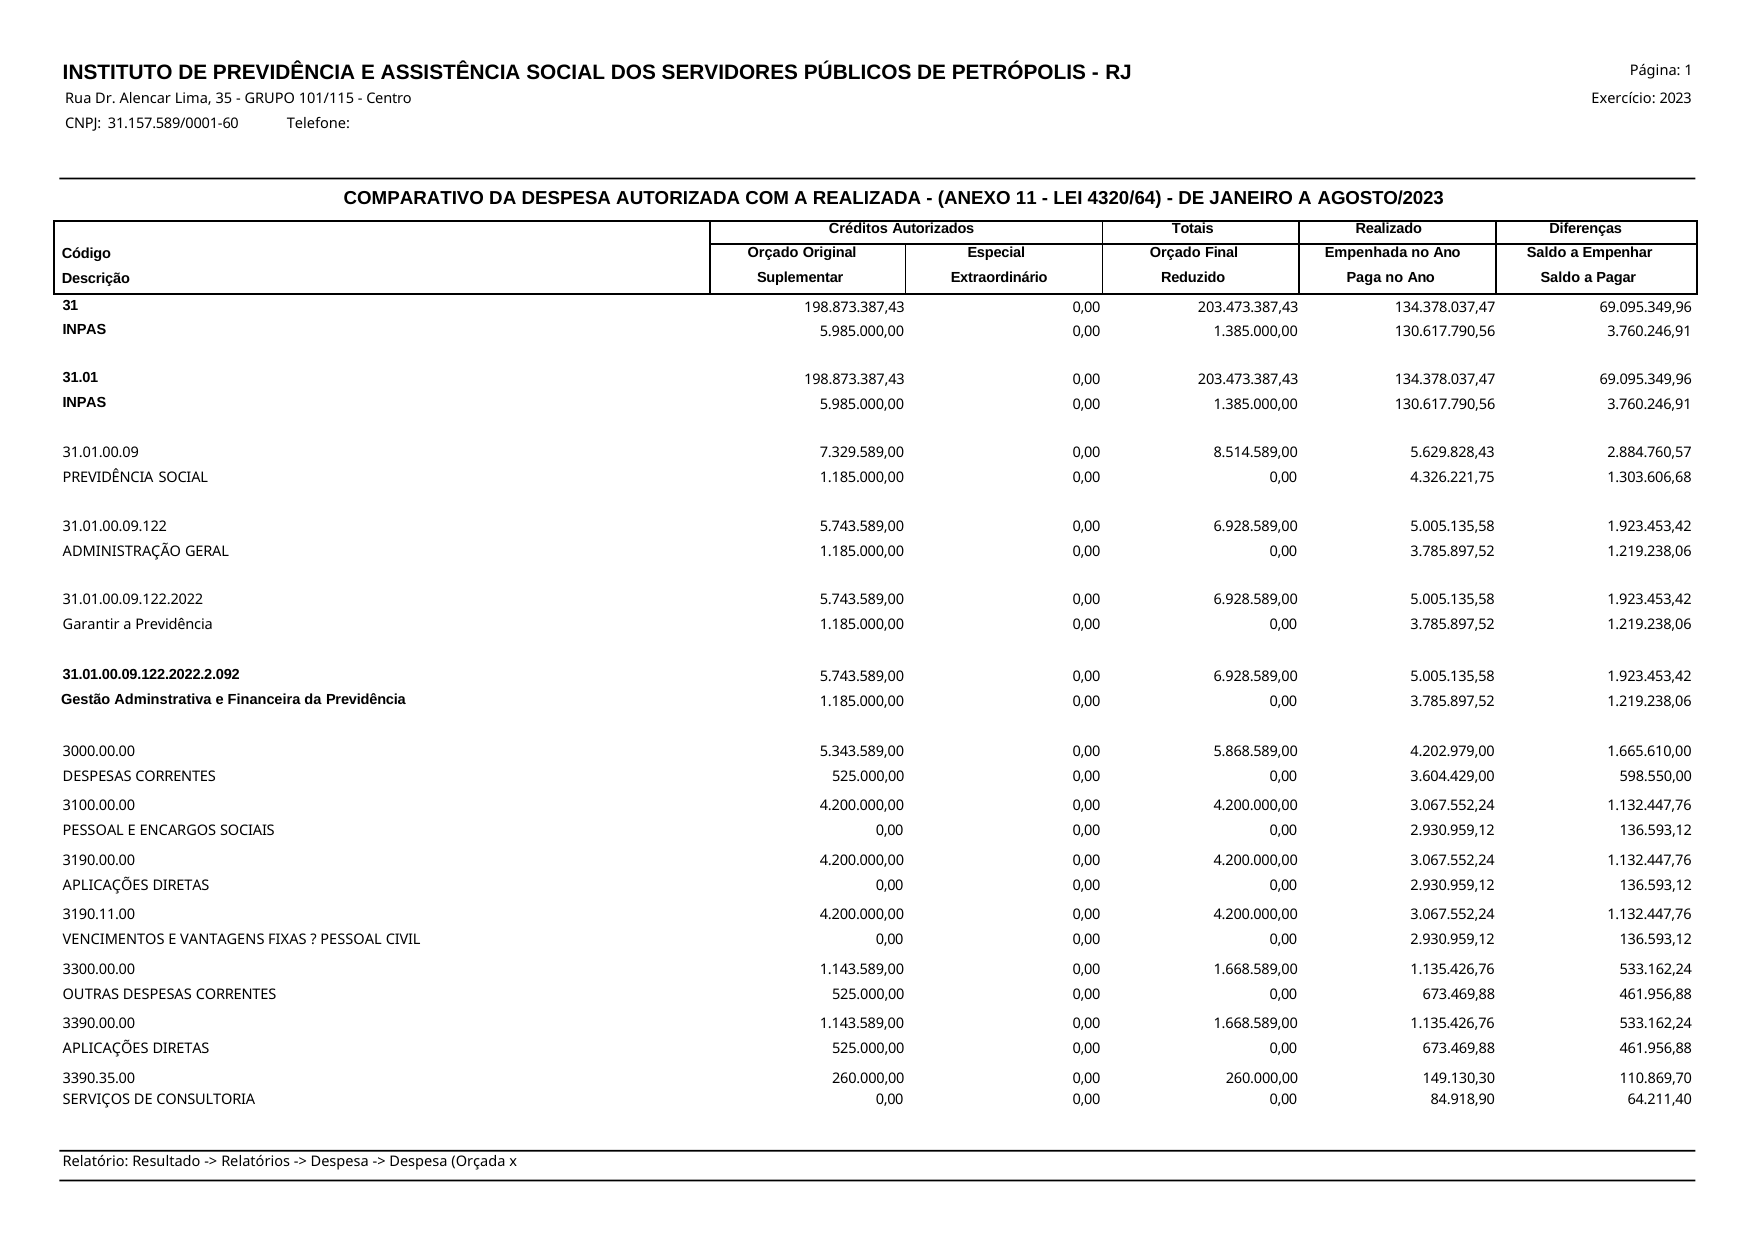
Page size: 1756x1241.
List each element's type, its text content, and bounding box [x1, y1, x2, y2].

table_cell 260.000,00 [710, 1062, 905, 1089]
table_cell 3.604.429,00 [1299, 761, 1496, 789]
table_cell 0,00 [905, 390, 1102, 427]
table_cell 3390.35.00 [54, 1062, 710, 1089]
table_cell Especial Extraordinário [906, 245, 1102, 293]
table_cell 0,00 [905, 925, 1102, 952]
table_cell ADMINISTRAÇÃO GERAL [54, 537, 710, 573]
table_cell 1.185.000,00 [710, 463, 905, 500]
table_cell 4.200.000,00 [1103, 898, 1299, 925]
table_cell 461.956,88 [1496, 1034, 1697, 1062]
table_cell 3300.00.00 [54, 953, 710, 980]
table_cell 1.923.453,42 [1496, 573, 1697, 610]
table_cell 0,00 [1103, 925, 1299, 952]
table_cell 1.185.000,00 [710, 686, 905, 724]
table_cell 0,00 [905, 789, 1102, 816]
table_cell 0,00 [905, 724, 1102, 761]
table_cell 1.665.610,00 [1496, 724, 1697, 761]
table_cell 1.923.453,42 [1496, 648, 1697, 686]
table_cell 31.01 [54, 353, 710, 390]
table_cell 533.162,24 [1496, 953, 1697, 980]
table_cell 0,00 [905, 317, 1102, 353]
table_cell 598.550,00 [1496, 761, 1697, 789]
table_cell 260.000,00 [1103, 1062, 1299, 1089]
table_cell 1.385.000,00 [1103, 390, 1299, 427]
table_cell 3.760.246,91 [1496, 317, 1697, 353]
table_header Créditos Autorizados [711, 222, 1102, 243]
table_cell 5.985.000,00 [710, 390, 905, 427]
table_cell 5.343.589,00 [710, 724, 905, 761]
table_header Código Descrição [55, 222, 709, 293]
table_cell 3.067.552,24 [1299, 843, 1496, 871]
table_cell 0,00 [905, 463, 1102, 500]
table_cell 3000.00.00 [54, 724, 710, 761]
table_cell 130.617.790,56 [1299, 390, 1496, 427]
table_cell 1.219.238,06 [1496, 686, 1697, 724]
table_cell 3190.00.00 [54, 843, 710, 871]
table_cell 0,00 [905, 537, 1102, 573]
table_cell 0,00 [710, 925, 905, 952]
table_cell 525.000,00 [710, 1034, 905, 1062]
table_cell 0,00 [710, 871, 905, 898]
table_cell 1.135.426,76 [1299, 953, 1496, 980]
table_cell 4.200.000,00 [710, 843, 905, 871]
table_cell 1.185.000,00 [710, 537, 905, 573]
table_cell 2.930.959,12 [1299, 925, 1496, 952]
table_cell 4.200.000,00 [710, 898, 905, 925]
table_cell 0,00 [1103, 871, 1299, 898]
table_cell 1.923.453,42 [1496, 500, 1697, 537]
table_cell APLICAÇÕES DIRETAS [54, 1034, 710, 1062]
table_cell 3.785.897,52 [1299, 686, 1496, 724]
table_cell 1.385.000,00 [1103, 317, 1299, 353]
table_cell 31.01.00.09 [54, 427, 710, 463]
table_cell DESPESAS CORRENTES [54, 761, 710, 789]
table_cell 3.785.897,52 [1299, 537, 1496, 573]
table_cell 0,00 [905, 953, 1102, 980]
table_cell 673.469,88 [1299, 980, 1496, 1007]
table_cell 0,00 [905, 686, 1102, 724]
table_cell INPAS [54, 317, 710, 353]
table_cell 5.743.589,00 [710, 573, 905, 610]
table_cell 1.143.589,00 [710, 953, 905, 980]
table_cell 64.211,40 [1496, 1089, 1697, 1109]
table_cell 134.378.037,47 [1299, 353, 1496, 390]
table_cell 130.617.790,56 [1299, 317, 1496, 353]
table_cell 5.743.589,00 [710, 500, 905, 537]
table_cell 0,00 [905, 1089, 1102, 1109]
table_cell 31.01.00.09.122.2022.2.092 [54, 648, 710, 686]
table_cell 69.095.349,96 [1496, 295, 1697, 317]
table_cell 2.930.959,12 [1299, 871, 1496, 898]
table_cell 136.593,12 [1496, 816, 1697, 843]
table_cell 5.005.135,58 [1299, 500, 1496, 537]
table_cell 0,00 [1103, 1089, 1299, 1109]
table_cell 203.473.387,43 [1103, 295, 1299, 317]
table_cell 4.200.000,00 [710, 789, 905, 816]
table_cell 4.326.221,75 [1299, 463, 1496, 500]
table_cell Orçado Original Suplementar [711, 245, 905, 293]
table_cell 0,00 [1103, 816, 1299, 843]
table_cell 533.162,24 [1496, 1007, 1697, 1034]
table_cell 0,00 [905, 761, 1102, 789]
table_cell 5.985.000,00 [710, 317, 905, 353]
table_cell 110.869,70 [1496, 1062, 1697, 1089]
table_cell 0,00 [905, 898, 1102, 925]
table_cell 3.067.552,24 [1299, 789, 1496, 816]
table_cell 5.743.589,00 [710, 648, 905, 686]
table_cell 3100.00.00 [54, 789, 710, 816]
table_cell 3190.11.00 [54, 898, 710, 925]
table_cell 461.956,88 [1496, 980, 1697, 1007]
table_cell 1.132.447,76 [1496, 789, 1697, 816]
table_cell 8.514.589,00 [1103, 427, 1299, 463]
table_cell 1.668.589,00 [1103, 953, 1299, 980]
table_cell 2.884.760,57 [1496, 427, 1697, 463]
table_cell 0,00 [1103, 1034, 1299, 1062]
table_cell Gestão Adminstrativa e Financeira da Previdência [54, 686, 710, 724]
table_cell OUTRAS DESPESAS CORRENTES [54, 980, 710, 1007]
table_cell 31 [54, 295, 710, 317]
table_cell 0,00 [905, 648, 1102, 686]
table_cell 136.593,12 [1496, 925, 1697, 952]
table_cell APLICAÇÕES DIRETAS [54, 871, 710, 898]
table_cell 1.143.589,00 [710, 1007, 905, 1034]
table_cell 4.200.000,00 [1103, 789, 1299, 816]
table_cell 1.132.447,76 [1496, 898, 1697, 925]
table_cell 136.593,12 [1496, 871, 1697, 898]
table_cell 69.095.349,96 [1496, 353, 1697, 390]
table_cell 7.329.589,00 [710, 427, 905, 463]
table_cell 0,00 [1103, 686, 1299, 724]
table_cell 0,00 [905, 1062, 1102, 1089]
table_cell 84.918,90 [1299, 1089, 1496, 1109]
table_cell Saldo a Empenhar Saldo a Pagar [1497, 245, 1696, 293]
table_cell 5.005.135,58 [1299, 648, 1496, 686]
table_cell 1.135.426,76 [1299, 1007, 1496, 1034]
table_cell 0,00 [1103, 980, 1299, 1007]
table_cell 3.760.246,91 [1496, 390, 1697, 427]
table_cell PESSOAL E ENCARGOS SOCIAIS [54, 816, 710, 843]
table_cell 0,00 [905, 816, 1102, 843]
table_cell VENCIMENTOS E VANTAGENS FIXAS ? PESSOAL CIVIL [54, 925, 710, 952]
table_cell 0,00 [905, 295, 1102, 317]
table_cell 3.785.897,52 [1299, 610, 1496, 648]
table_cell INPAS [54, 390, 710, 427]
table_cell 5.629.828,43 [1299, 427, 1496, 463]
table_cell 149.130,30 [1299, 1062, 1496, 1089]
table_cell 1.219.238,06 [1496, 610, 1697, 648]
table_cell 0,00 [905, 427, 1102, 463]
table_cell 0,00 [1103, 761, 1299, 789]
table_cell 0,00 [1103, 610, 1299, 648]
table_cell Garantir a Previdência [54, 610, 710, 648]
table_cell 673.469,88 [1299, 1034, 1496, 1062]
table_cell 3.067.552,24 [1299, 898, 1496, 925]
table_cell 0,00 [1103, 463, 1299, 500]
table_header Totais [1103, 222, 1298, 243]
table_cell 0,00 [905, 500, 1102, 537]
table_cell 0,00 [905, 353, 1102, 390]
text COMPARATIVO DA DESPESA AUTORIZADA COM A REALIZADA - (ANEXO 11 - LEI 4320/64) - DE JANEIRO A AGOSTO/2023 [76, 187, 1711, 208]
table_cell 0,00 [905, 871, 1102, 898]
table_cell 1.185.000,00 [710, 610, 905, 648]
table_cell 0,00 [905, 843, 1102, 871]
table_cell 0,00 [710, 816, 905, 843]
table_cell 525.000,00 [710, 980, 905, 1007]
table_cell 0,00 [710, 1089, 905, 1109]
table_cell 0,00 [1103, 537, 1299, 573]
table_header Realizado [1300, 222, 1495, 243]
table_cell 5.868.589,00 [1103, 724, 1299, 761]
table_cell 198.873.387,43 [710, 295, 905, 317]
table_cell 5.005.135,58 [1299, 573, 1496, 610]
table_cell 198.873.387,43 [710, 353, 905, 390]
table_cell 0,00 [905, 980, 1102, 1007]
table_cell 0,00 [905, 610, 1102, 648]
table_cell 0,00 [905, 1034, 1102, 1062]
table_cell 31.01.00.09.122 [54, 500, 710, 537]
table_cell PREVIDÊNCIA SOCIAL [54, 463, 710, 500]
table_cell 6.928.589,00 [1103, 648, 1299, 686]
table_cell Empenhada no Ano Paga no Ano [1300, 245, 1495, 293]
table_header Diferenças [1497, 222, 1696, 243]
table_cell 3390.00.00 [54, 1007, 710, 1034]
table_cell 2.930.959,12 [1299, 816, 1496, 843]
table_cell Orçado Final Reduzido [1103, 245, 1298, 293]
table_cell 0,00 [905, 1007, 1102, 1034]
table_cell 6.928.589,00 [1103, 573, 1299, 610]
table_cell 4.202.979,00 [1299, 724, 1496, 761]
table_cell 1.303.606,68 [1496, 463, 1697, 500]
table_cell 1.132.447,76 [1496, 843, 1697, 871]
table_cell 6.928.589,00 [1103, 500, 1299, 537]
table_cell 1.668.589,00 [1103, 1007, 1299, 1034]
table_cell 0,00 [905, 573, 1102, 610]
table_cell 134.378.037,47 [1299, 295, 1496, 317]
table_cell SERVIÇOS DE CONSULTORIA [54, 1089, 710, 1109]
table_cell 203.473.387,43 [1103, 353, 1299, 390]
table_cell 31.01.00.09.122.2022 [54, 573, 710, 610]
table_cell 525.000,00 [710, 761, 905, 789]
table_cell 1.219.238,06 [1496, 537, 1697, 573]
table_cell 4.200.000,00 [1103, 843, 1299, 871]
